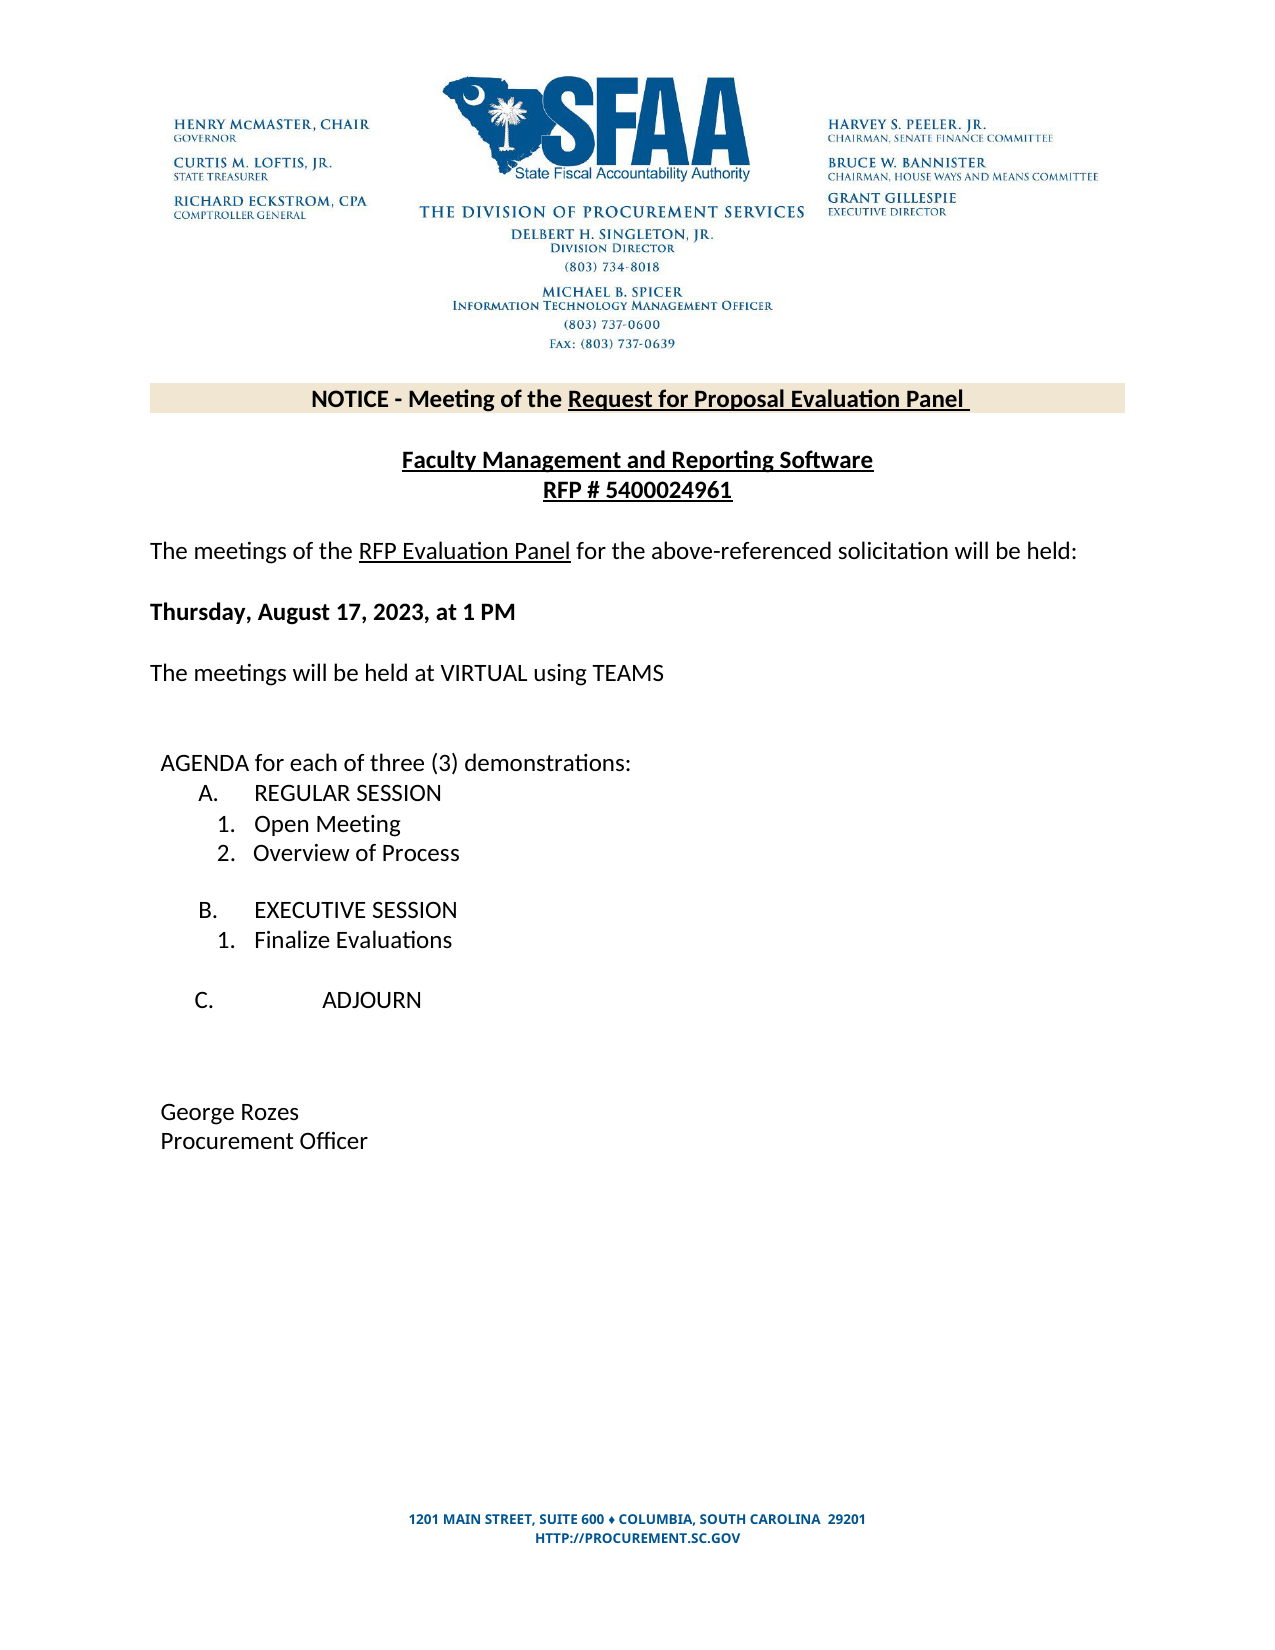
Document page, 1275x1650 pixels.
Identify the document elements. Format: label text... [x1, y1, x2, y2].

text B. EXECUTIVE SESSION [198, 896, 1127, 924]
text The meetings of the RFP Evaluation Panel for the above-referenced solicitation will be held: [150, 536, 1125, 566]
text C. ADJOURN [150, 986, 1127, 1014]
text AGENDA for each of three (3) demonstrations: [160, 747, 1127, 777]
text 1. Finalize Evaluations [217, 924, 1127, 955]
text NOTICE - Meeting of the Request for Proposal Evaluation Panel [150, 383, 1125, 413]
text 2. Overview of Process [217, 838, 1127, 867]
text A. REGULAR SESSION [198, 777, 1127, 808]
text The meetings will be held at VIRTUAL using TEAMS [150, 658, 1125, 716]
text Procurement Officer [160, 1126, 588, 1155]
text Faculty Management and Reporting Software [150, 444, 1125, 474]
text RFP # 5400024961 [150, 474, 1125, 505]
text George Rozes [160, 1098, 588, 1126]
text Thursday, August 17, 2023, at 1 PM [150, 597, 1125, 627]
text 1. Open Meeting [217, 808, 1127, 838]
